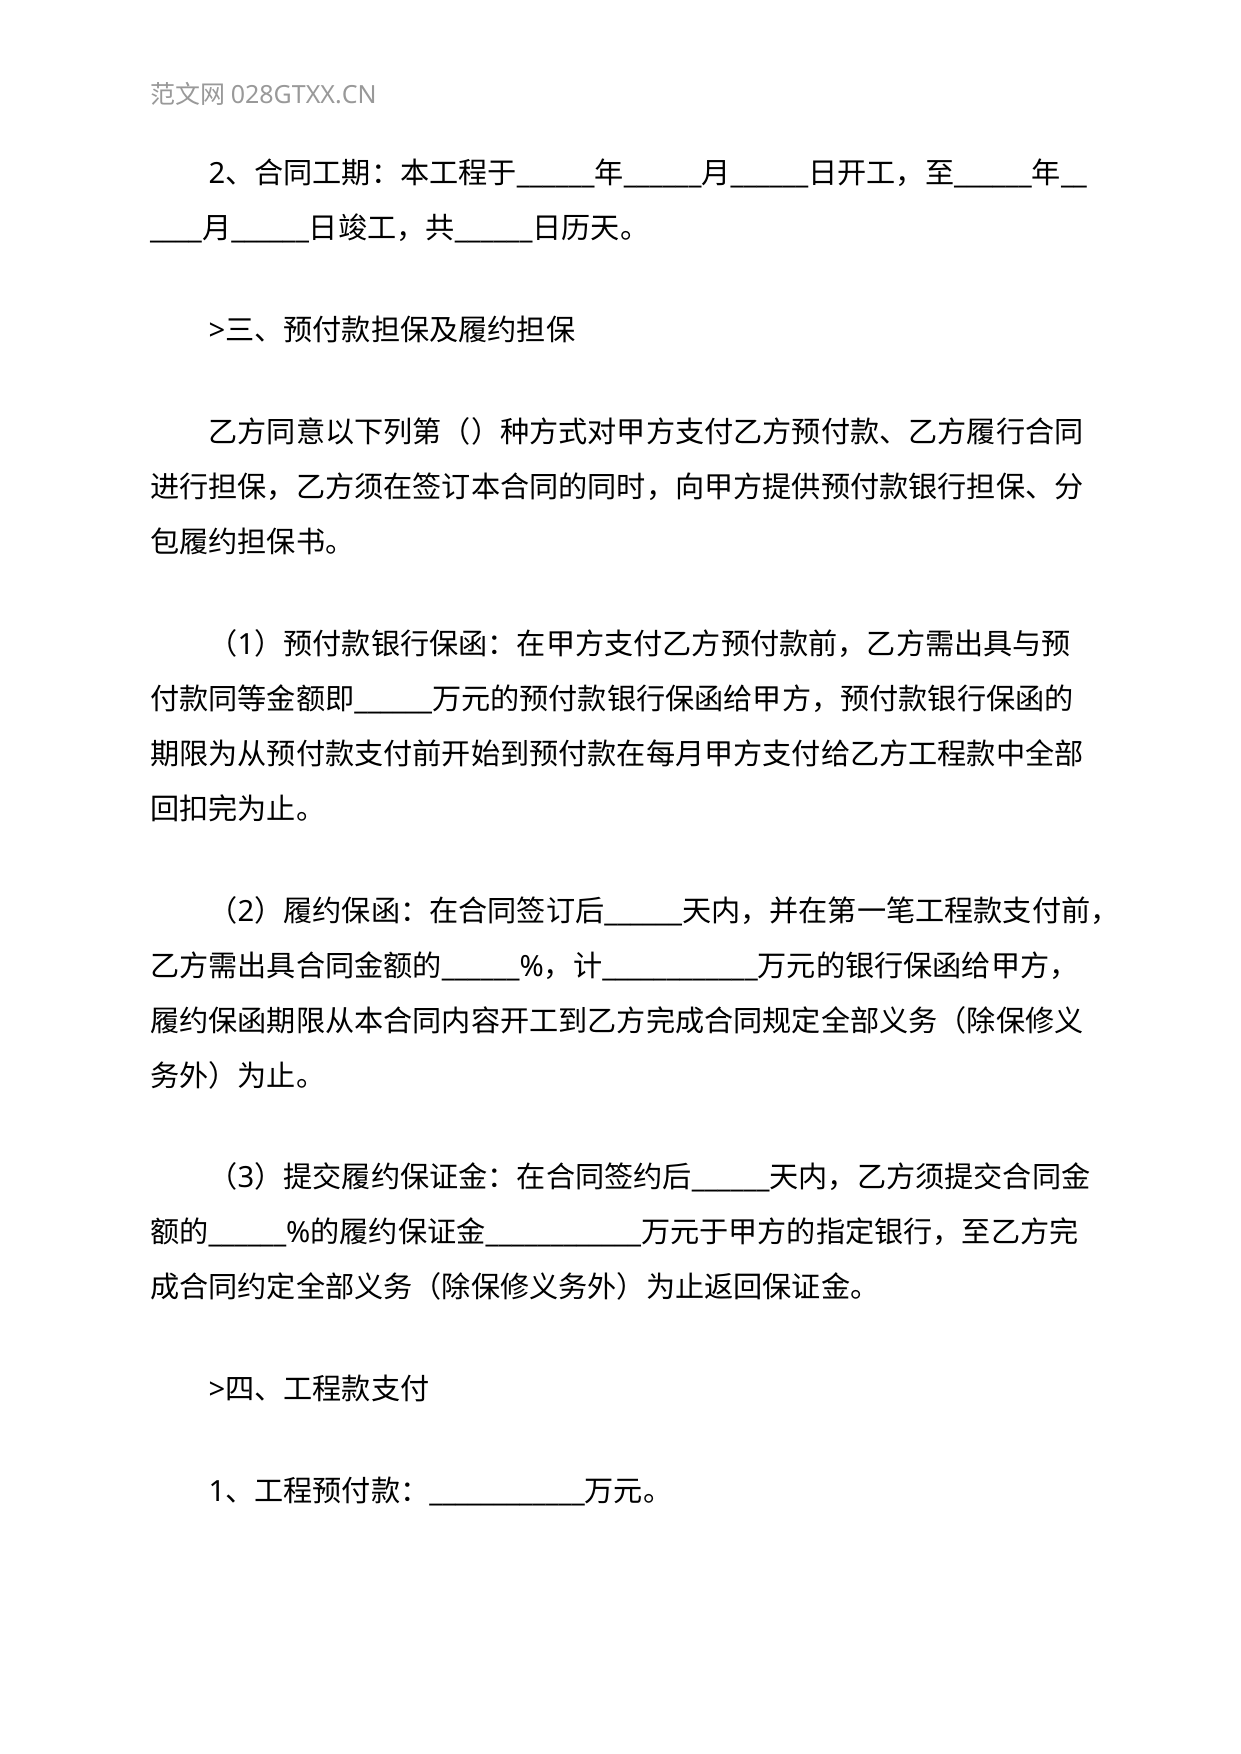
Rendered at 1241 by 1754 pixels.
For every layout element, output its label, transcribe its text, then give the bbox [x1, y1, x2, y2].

text 1、工程预付款：____________万元。 [150, 1468, 1090, 1510]
text >四、工程款支付 [150, 1366, 1090, 1408]
text 2、合同工期：本工程于______年______月______日开工，至______年______月______日竣工，共______日历天。 [150, 150, 1090, 247]
text （2）履约保函：在合同签订后______天内，并在第一笔工程款支付前，乙方需出具合同金额的______%，计____________万元的银行保函给甲方，履约保函期限从本合同内容开工到乙方完成合同规定全部义务（除保修义务外）为止。 [150, 887, 1090, 1094]
text （3）提交履约保证金：在合同签约后______天内，乙方须提交合同金额的______%的履约保证金____________万元于甲方的指定银行，至乙方完成合同约定全部义务（除保修义务外）为止返回保证金。 [150, 1154, 1090, 1306]
text >三、预付款担保及履约担保 [150, 307, 1090, 349]
text （1）预付款银行保函：在甲方支付乙方预付款前，乙方需出具与预付款同等金额即______万元的预付款银行保函给甲方，预付款银行保函的期限为从预付款支付前开始到预付款在每月甲方支付给乙方工程款中全部回扣完为止。 [150, 621, 1090, 828]
text 乙方同意以下列第（）种方式对甲方支付乙方预付款、乙方履行合同进行担保，乙方须在签订本合同的同时，向甲方提供预付款银行担保、分包履约担保书。 [150, 409, 1090, 561]
